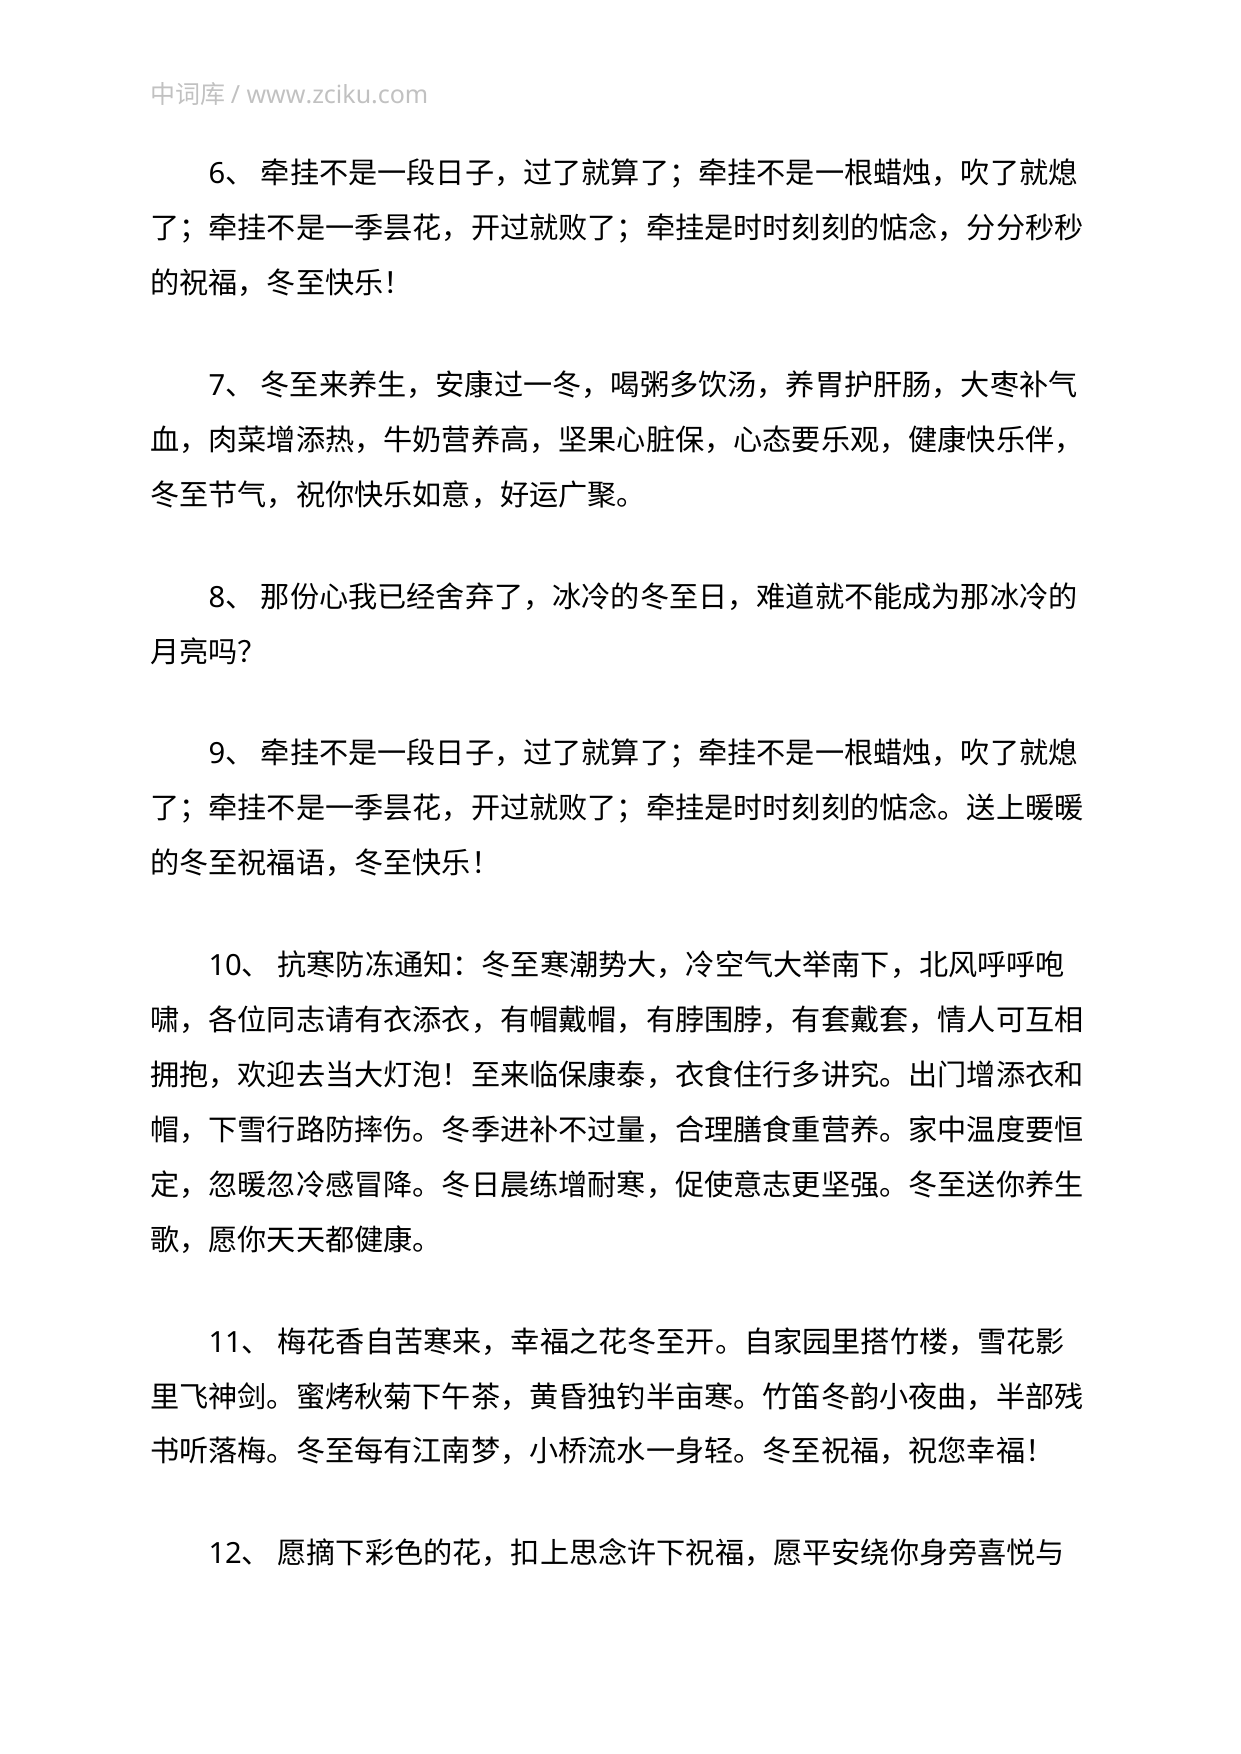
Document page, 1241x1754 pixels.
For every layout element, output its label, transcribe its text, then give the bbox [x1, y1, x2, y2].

text 9、 牵挂不是一段日子，过了就算了；牵挂不是一根蜡烛，吹了就熄了；牵挂不是一季昙花，开过就败了；牵挂是时时刻刻的惦念。送上暖暖的冬至祝福语，冬至快乐！ [150, 730, 1090, 882]
text 7、 冬至来养生，安康过一冬，喝粥多饮汤，养胃护肝肠，大枣补气血，肉菜增添热，牛奶营养高，坚果心脏保，心态要乐观，健康快乐伴，冬至节气，祝你快乐如意，好运广聚。 [150, 362, 1090, 514]
text 6、 牵挂不是一段日子，过了就算了；牵挂不是一根蜡烛，吹了就熄了；牵挂不是一季昙花，开过就败了；牵挂是时时刻刻的惦念，分分秒秒的祝福，冬至快乐！ [150, 150, 1090, 302]
text 8、 那份心我已经舍弃了，冰冷的冬至日，难道就不能成为那冰冷的月亮吗？ [150, 573, 1090, 671]
text 11、 梅花香自苦寒来，幸福之花冬至开。自家园里搭竹楼，雪花影里飞神剑。蜜烤秋菊下午茶，黄昏独钓半亩寒。竹笛冬韵小夜曲，半部残书听落梅。冬至每有江南梦，小桥流水一身轻。冬至祝福，祝您幸福！ [150, 1318, 1090, 1470]
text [150, 1530, 1090, 1572]
text 10、 抗寒防冻通知：冬至寒潮势大，冷空气大举南下，北风呼呼咆啸，各位同志请有衣添衣，有帽戴帽，有脖围脖，有套戴套，情人可互相拥抱，欢迎去当大灯泡！至来临保康泰，衣食住行多讲究。出门增添衣和帽，下雪行路防摔伤。冬季进补不过量，合理膳食重营养。家中温度要恒定，忽暖忽冷感冒降。冬日晨练增耐寒，促使意志更坚强。冬至送你养生歌，愿你天天都健康。 [150, 942, 1090, 1259]
